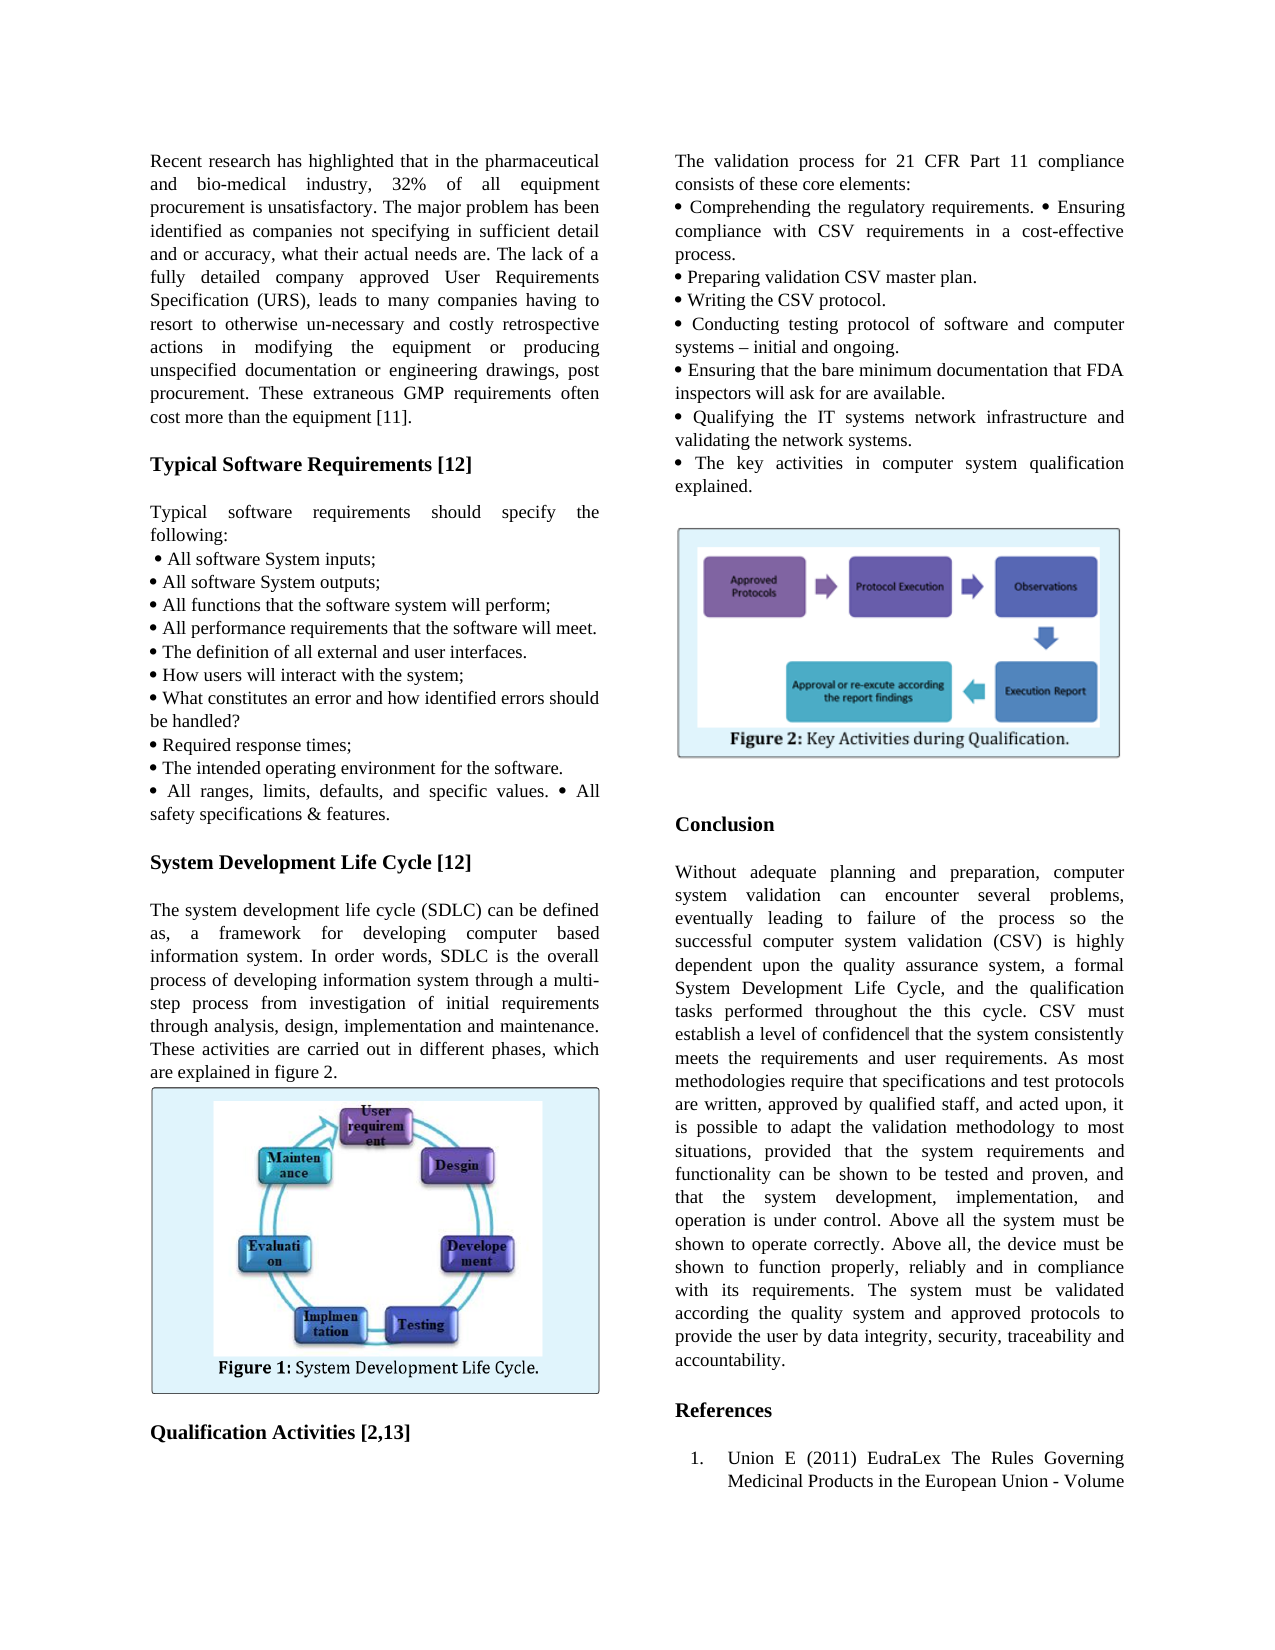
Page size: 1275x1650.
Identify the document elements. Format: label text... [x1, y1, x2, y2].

text Comprehending the regulatory requirements. Ensuring compliance with CSV requirements in a cost-effective process. [675, 196, 1125, 264]
picture [150, 1084, 600, 1395]
text All software System inputs; [150, 548, 600, 569]
text Writing the CSV protocol. [675, 289, 1125, 311]
text The system development life cycle (SDLC) can be defined as, a framework for developing computer based information system. In order words, SDLC is the overall process of developing information system through a multi-step process from investigation of initial requirements through analysis, design, implementation and maintenance. These activities are carried out in different phases, which are explained in figure 2. [150, 899, 600, 1083]
text Conducting testing protocol of software and computer systems – initial and ongoing. [675, 313, 1125, 357]
text How users will interact with the system; [150, 664, 600, 685]
text The intended operating environment for the software. [150, 757, 600, 778]
text All performance requirements that the software will meet. [150, 617, 600, 639]
text Required response times; [150, 733, 600, 755]
text Without adequate planning and preparation, computer system validation can encounter several problems, eventually leading to failure of the process so the successful computer system validation (CSV) is highly dependent upon the quality assurance system, a formal System Development Life Cycle, and the qualification tasks performed throughout the this cycle. CSV must establish a level of confidence‖ that the system consistently meets the requirements and user requirements. As most methodologies require that specifications and test protocols are written, approved by qualified staff, and acted upon, it is possible to adapt the validation methodology to most situations, provided that the system requirements and functionality can be shown to be tested and proven, and that the system development, implementation, and operation is under control. Above all the system must be shown to operate correctly. Above all, the device must be shown to function properly, reliably and in compliance with its requirements. The system must be validated according the quality system and approved protocols to provide the user by data integrity, security, traceability and accountability. [675, 861, 1125, 1370]
text Conclusion [675, 812, 1125, 836]
text Typical software requirements should specify the following: [150, 501, 600, 546]
text Qualifying the IT systems network infrastructure and validating the network systems. [675, 406, 1125, 450]
text All functions that the software system will perform; [150, 594, 600, 616]
text What constitutes an error and how identified errors should be handled? [150, 687, 600, 732]
text All software System outputs; [150, 571, 600, 592]
text The validation process for 21 CFR Part 11 compliance consists of these core elements: [675, 150, 1125, 195]
text Qualification Activities [2,13] [150, 1420, 600, 1444]
text Recent research has highlighted that in the pharmaceutical and bio-medical industry, 32% of all equipment procurement is unsatisfactory. The major problem has been identified as companies not specifying in sufficient detail and or accuracy, what their actual needs are. The lack of a fully detailed company approved User Requirements Specification (URS), leads to many companies having to resort to otherwise un-necessary and costly retrospective actions in modifying the equipment or producing unspecified documentation or engineering drawings, post procurement. These extraneous GMP requirements often cost more than the equipment [11]. [150, 150, 600, 427]
text Ensuring that the bare minimum documentation that FDA inspectors will ask for are available. [675, 359, 1125, 404]
text Typical Software Requirements [12] [150, 452, 600, 476]
text All ranges, limits, defaults, and specific values. All safety specifications & features. [150, 780, 600, 825]
text System Development Life Cycle [12] [150, 849, 600, 874]
text The definition of all external and user interfaces. [150, 641, 600, 662]
picture [675, 521, 1125, 761]
text References [675, 1398, 1125, 1422]
text Preparing validation CSV master plan. [675, 266, 1125, 288]
text The key activities in computer system qualification explained. [675, 452, 1125, 497]
